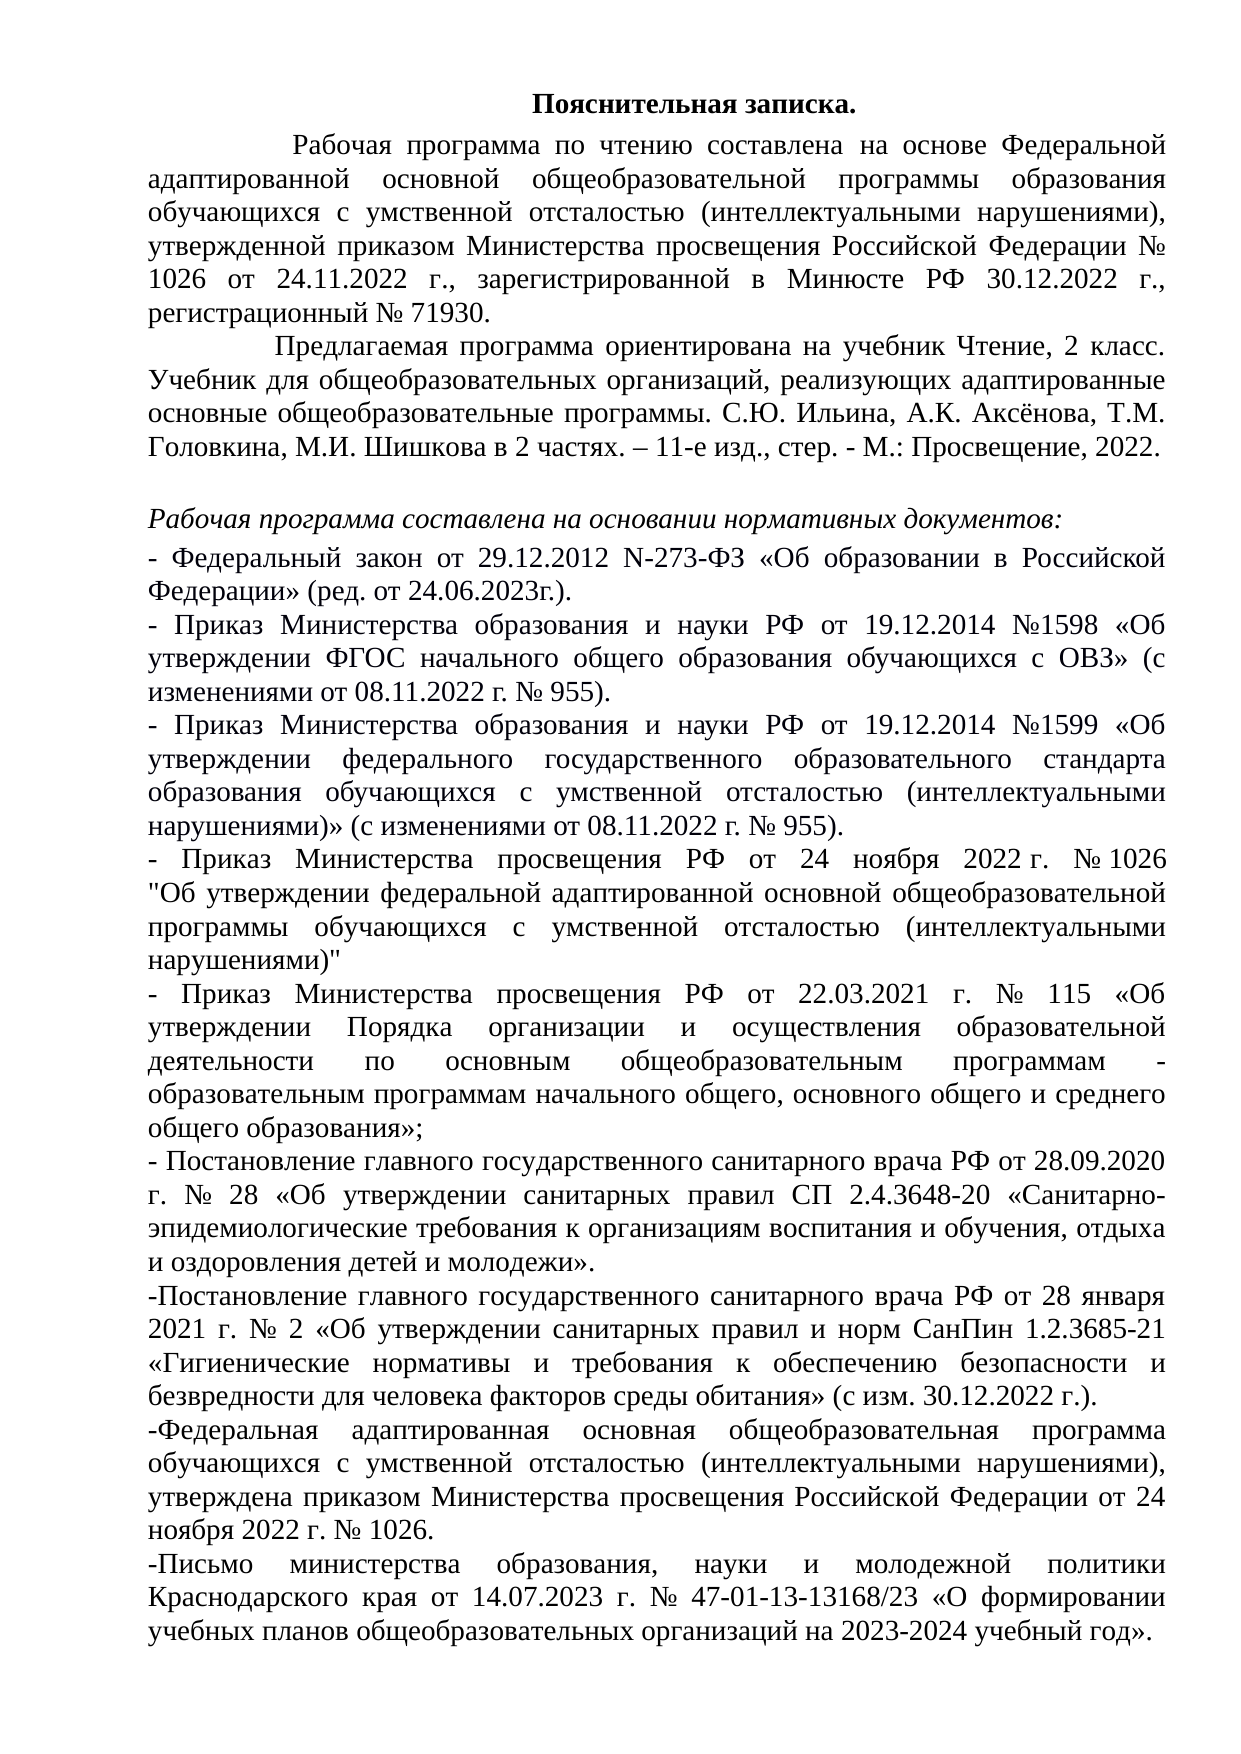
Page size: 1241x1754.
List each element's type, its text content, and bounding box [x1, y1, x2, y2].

text -Федеральная адаптированная основная общеобразовательная программа обучающихся с умственной отсталостью (интеллектуальными нарушениями), утверждена приказом Министерства просвещения Российской Федерации от 24 ноября 2022 г. № 1026. [148, 1412, 1167, 1546]
text - Приказ Министерства образования и науки РФ от 19.12.2014 №1599 «Об утверждении федерального государственного образовательного стандарта образования обучающихся с умственной отсталостью (интеллектуальными нарушениями)» (с изменениями от 08.11.2022 г. № 955). [148, 707, 1167, 842]
text Рабочая программа составлена на основании нормативных документов: [148, 501, 1167, 535]
text - Федеральный закон от 29.12.2012 N-273-ФЗ «Об образовании в Российской Федерации» (ред. от 24.06.2023г.). [148, 540, 1167, 607]
text Пояснительная записка. [148, 86, 1167, 119]
text Предлагаемая программа ориентирована на учебник Чтение, 2 класс. Учебник для общеобразовательных организаций, реализующих адаптированные основные общеобразовательные программы. С.Ю. Ильина, А.К. Аксёнова, Т.М. Головкина, М.И. Шишкова в 2 частях. – 11-е изд., стер. - М.: Просвещение, 2022. [148, 328, 1167, 463]
text -Постановление главного государственного санитарного врача РФ от 28 января 2021 г. № 2 «Об утверждении санитарных правил и норм СанПин 1.2.3685-21 «Гигиенические нормативы и требования к обеспечению безопасности и безвредности для человека факторов среды обитания» (с изм. 30.12.2022 г.). [148, 1278, 1167, 1412]
text - Приказ Министерства просвещения РФ от 22.03.2021 г. № 115 «Об утверждении Порядка организации и осуществления образовательной деятельности по основным общеобразовательным программам - образовательным программам начального общего, основного общего и среднего общего образования»; [148, 976, 1167, 1143]
text - Постановление главного государственного санитарного врача РФ от 28.09.2020 г. № 28 «Об утверждении санитарных правил СП 2.4.3648-20 «Санитарно-эпидемиологические требования к организациям воспитания и обучения, отдыха и оздоровления детей и молодежи». [148, 1143, 1167, 1278]
text Рабочая программа по чтению составлена на основе Федеральной адаптированной основной общеобразовательной программы образования обучающихся с умственной отсталостью (интеллектуальными нарушениями), утвержденной приказом Министерства просвещения Российской Федерации № 1026 от 24.11.2022 г., зарегистрированной в Минюсте РФ 30.12.2022 г., регистрационный № 71930. [148, 127, 1167, 328]
text - Приказ Министерства образования и науки РФ от 19.12.2014 №1598 «Об утверждении ФГОС начального общего образования обучающихся с ОВЗ» (с изменениями от 08.11.2022 г. № 955). [148, 607, 1167, 707]
text -Письмо министерства образования, науки и молодежной политики Краснодарского края от 14.07.2023 г. № 47-01-13-13168/23 «О формировании учебных планов общеобразовательных организаций на 2023-2024 учебный год». [148, 1546, 1167, 1647]
text - Приказ Министерства просвещения РФ от 24 ноября 2022 г. № 1026 "Об утверждении федеральной адаптированной основной общеобразовательной программы обучающихся с умственной отсталостью (интеллектуальными нарушениями)" [148, 842, 1167, 976]
